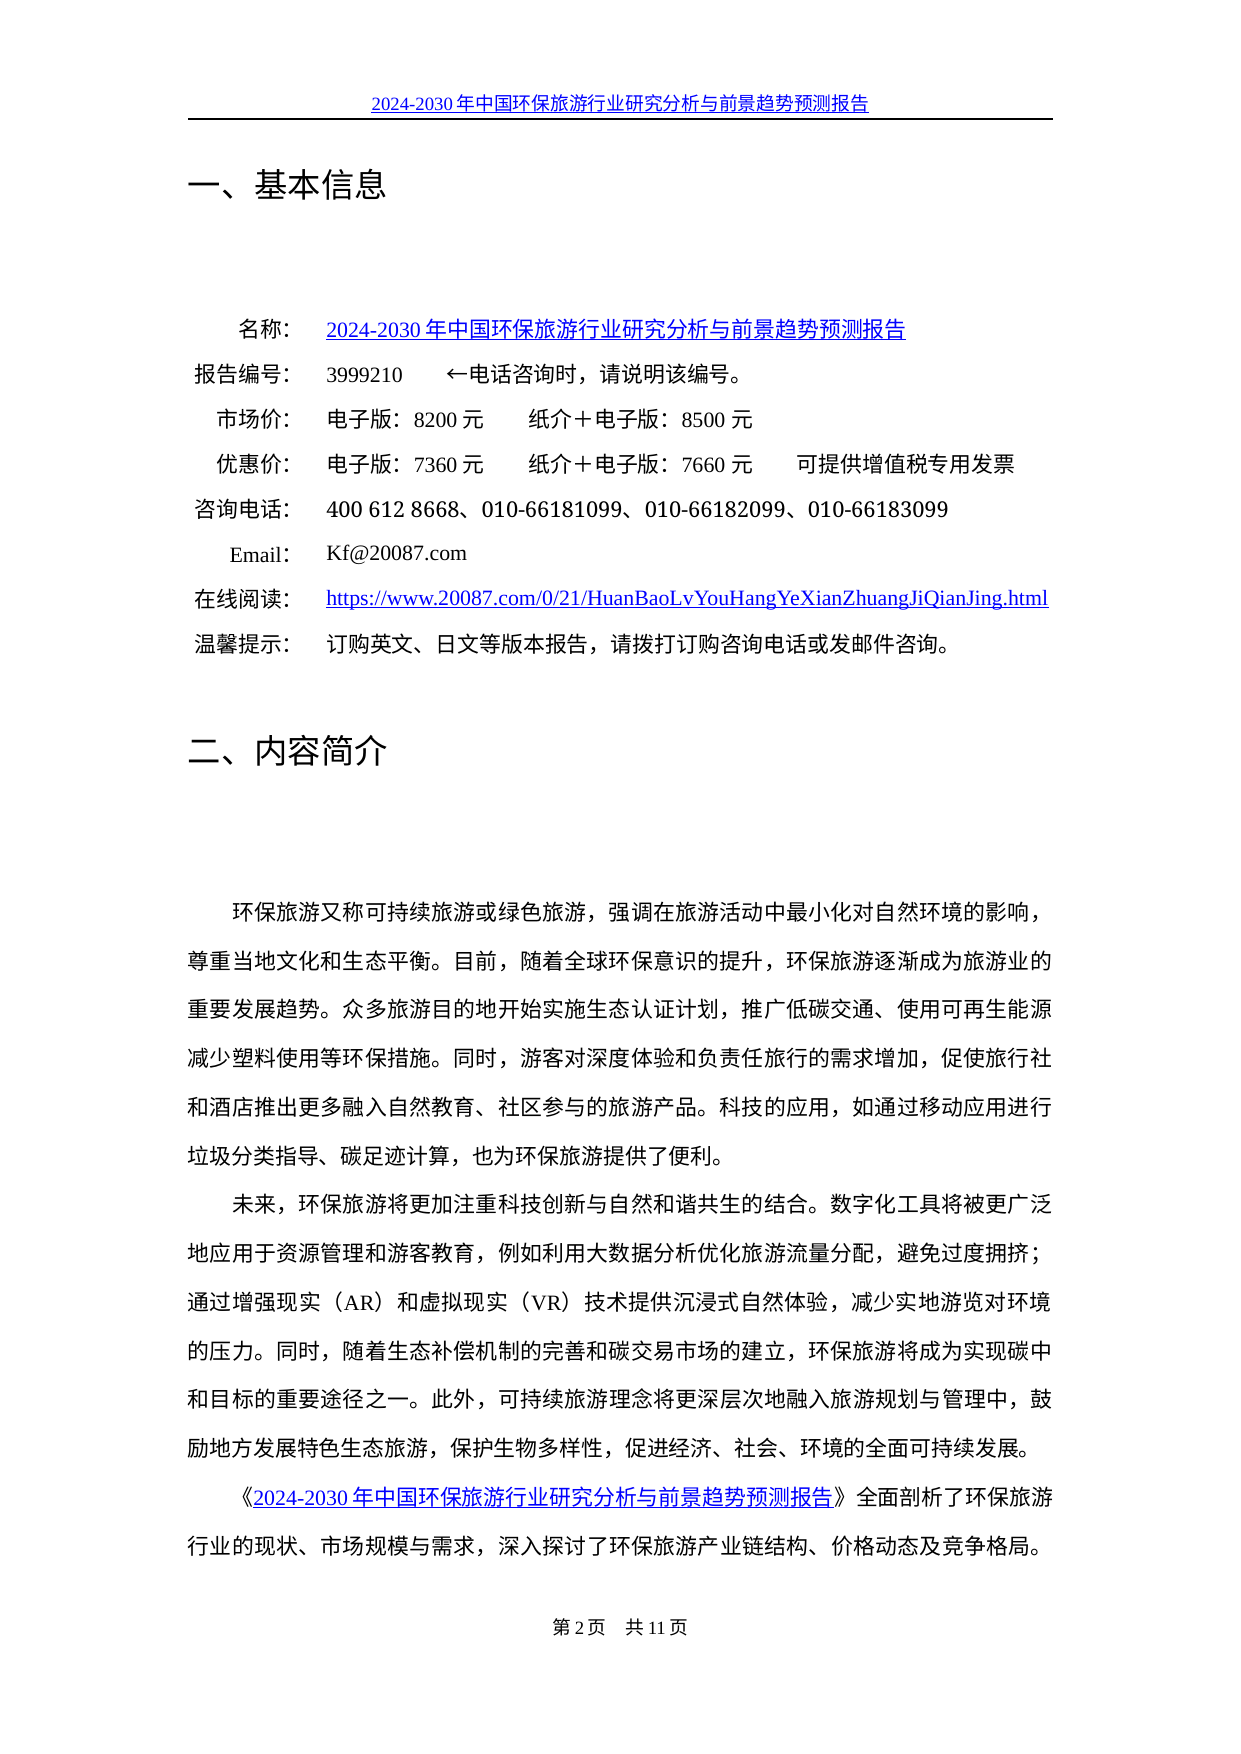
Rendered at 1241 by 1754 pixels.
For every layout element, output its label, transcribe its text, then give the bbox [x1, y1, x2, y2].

table_cell 3999210 ←电话咨询时，请说明该编号。 [315, 357, 1073, 402]
table_header 名称： [167, 312, 315, 357]
table_cell 优惠价： [167, 447, 315, 492]
title 二、内容简介 [187, 717, 1053, 782]
table_cell 在线阅读： [167, 582, 315, 627]
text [187, 894, 1053, 1561]
table_cell 报告编号： [167, 357, 315, 402]
table_cell 市场价： [167, 402, 315, 447]
table_cell [315, 582, 1073, 627]
table_header 2024-2030年中国环保旅游行业研究分析与前景趋势预测报告 [315, 312, 1073, 357]
title 一、基本信息 [187, 150, 1053, 215]
table_cell 400 612 8668、010-66181099、010-66182099、010-66183099 [315, 492, 1073, 537]
table_cell 电子版：7360 元 纸介＋电子版：7660 元 可提供增值税专用发票 [315, 447, 1073, 492]
table_cell 订购英文、日文等版本报告，请拨打订购咨询电话或发邮件咨询。 [315, 627, 1073, 672]
table_cell Kf@20087.com [315, 537, 1073, 582]
table_cell 温馨提示： [167, 627, 315, 672]
table_cell 电子版：8200 元 纸介＋电子版：8500 元 [315, 402, 1073, 447]
table_cell Email： [167, 537, 315, 582]
table_cell 咨询电话： [167, 492, 315, 537]
